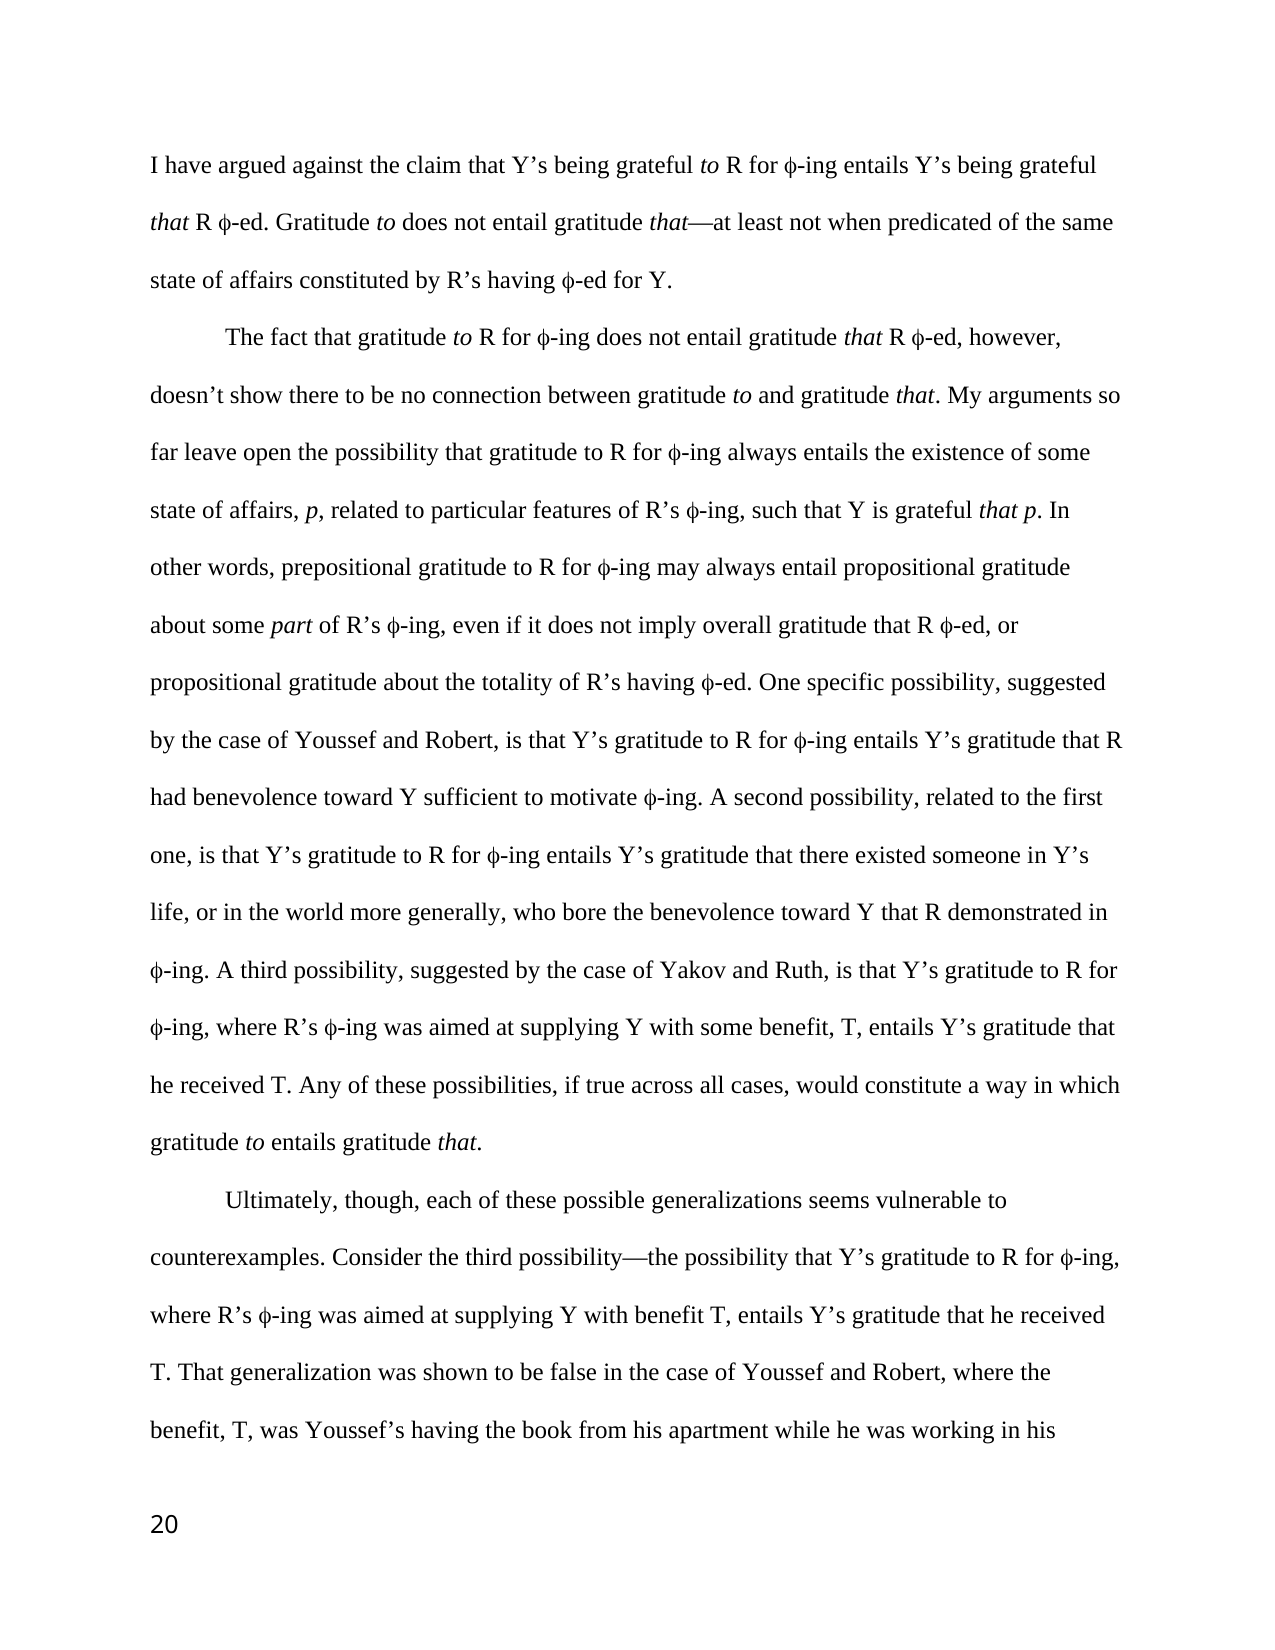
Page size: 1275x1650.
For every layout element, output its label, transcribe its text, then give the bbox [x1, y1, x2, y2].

text I have argued against the claim that Y’s being grateful to R for -ing entails Y’s being grateful that R -ed. Gratitude to does not entail gratitude that—at least not when predicated of the same state of affairs constituted by R’s having -ed for Y. [150, 150, 1125, 294]
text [150, 1185, 1125, 1444]
text The fact that gratitude to R for -ing does not entail gratitude that R -ed, however, doesn’t show there to be no connection between gratitude to and gratitude that. My arguments so far leave open the possibility that gratitude to R for -ing always entails the existence of some state of affairs, p, related to particular features of R’s -ing, such that Y is grateful that p. In other words, prepositional gratitude to R for -ing may always entail propositional gratitude about some part of R’s -ing, even if it does not imply overall gratitude that R -ed, or propositional gratitude about the totality of R’s having -ed. One specific possibility, suggested by the case of Youssef and Robert, is that Y’s gratitude to R for -ing entails Y’s gratitude that R had benevolence toward Y sufficient to motivate -ing. A second possibility, related to the first one, is that Y’s gratitude to R for -ing entails Y’s gratitude that there existed someone in Y’s life, or in the world more generally, who bore the benevolence toward Y that R demonstrated in -ing. A third possibility, suggested by the case of Yakov and Ruth, is that Y’s gratitude to R for -ing, where R’s -ing was aimed at supplying Y with some benefit, T, entails Y’s gratitude that he received T. Any of these possibilities, if true across all cases, would constitute a way in which gratitude to entails gratitude that. [150, 322, 1125, 1156]
